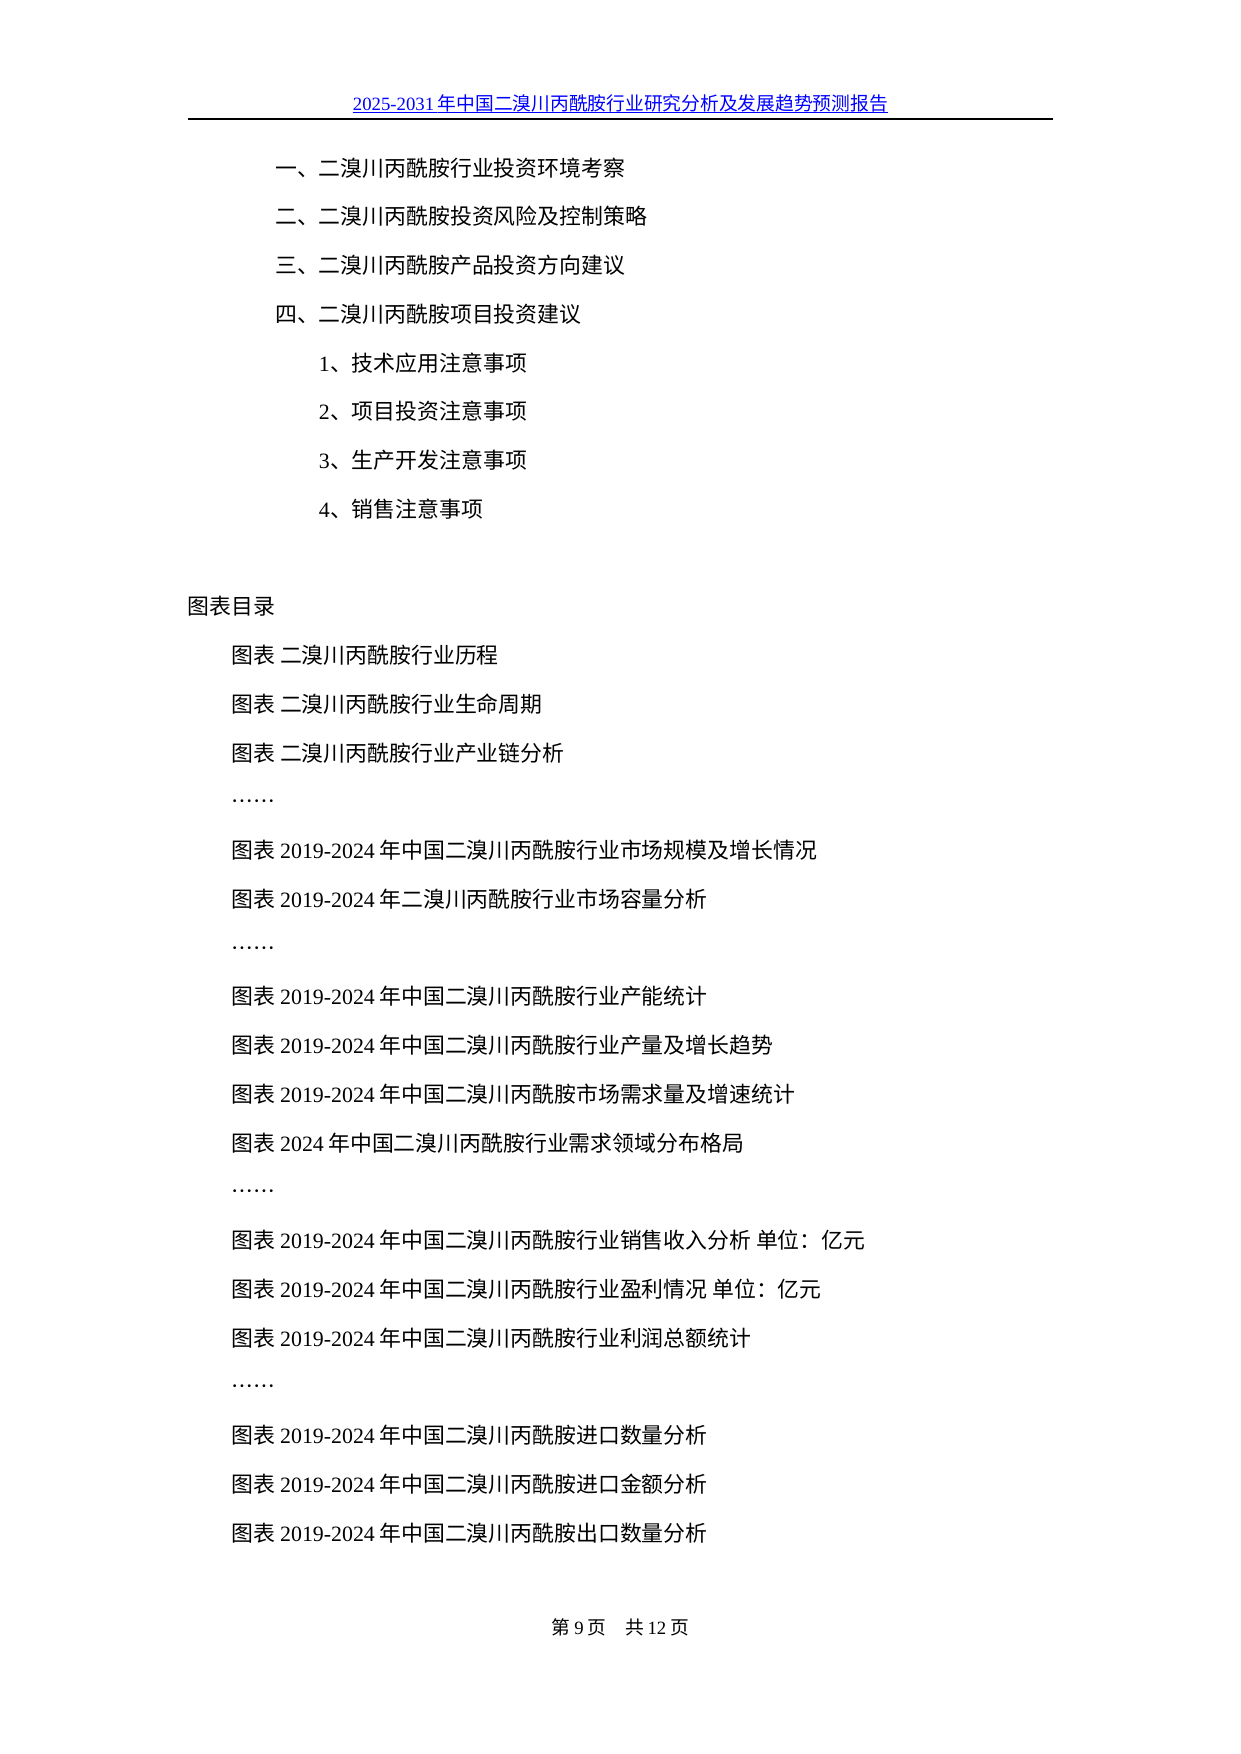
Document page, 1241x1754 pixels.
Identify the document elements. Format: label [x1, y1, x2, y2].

text [187, 150, 1053, 1548]
